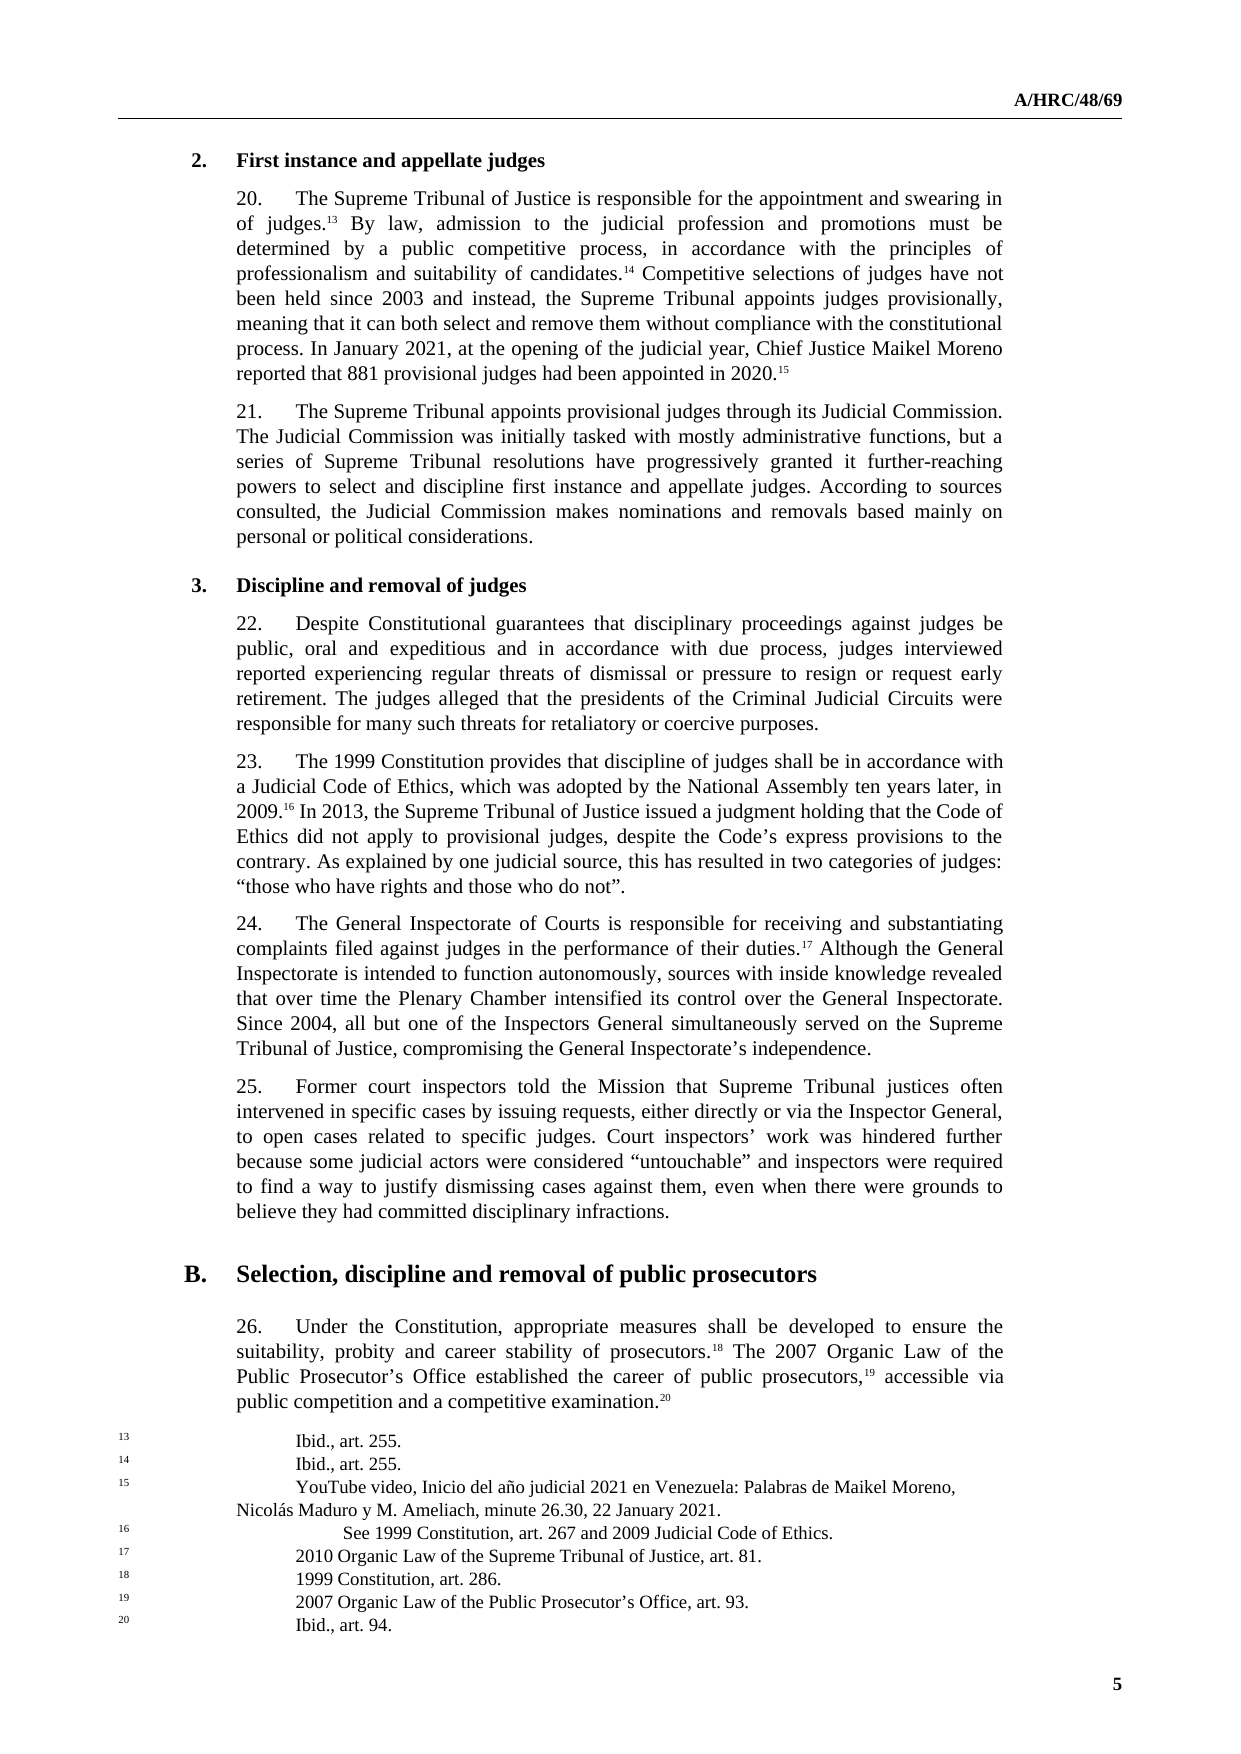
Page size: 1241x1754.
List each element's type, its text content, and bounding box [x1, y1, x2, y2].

text 2. First instance and appellate judges [118, 148, 1004, 173]
text B. Selection, discipline and removal of public prosecutors [118, 1260, 1004, 1288]
text Former court inspectors told the Mission that Supreme Tribunal justices often intervened in specific cases by issuing requests, either directly or via the Inspector General, to open cases related to specific judges. Court inspectors’ work was hindered further because some judicial actors were considered “untouchable” and inspectors were required to find a way to justify dismissing cases against them, even when there were grounds to believe they had committed disciplinary infractions. [236, 1073, 1004, 1223]
text 3. Discipline and removal of judges [118, 573, 1004, 598]
text Under the Constitution, appropriate measures shall be developed to ensure the suitability, probity and career stability of prosecutors. The 2007 Organic Law of the Public Prosecutor’s Office established the career of public prosecutors, accessible via public competition and a competitive examination. [236, 1313, 1004, 1413]
text The Supreme Tribunal appoints provisional judges through its Judicial Commission. The Judicial Commission was initially tasked with mostly administrative functions, but a series of Supreme Tribunal resolutions have progressively granted it further-reaching powers to select and discipline first instance and appellate judges. According to sources consulted, the Judicial Commission makes nominations and removals based mainly on personal or political considerations. [236, 398, 1004, 548]
text Despite Constitutional guarantees that disciplinary proceedings against judges be public, oral and expeditious and in accordance with due process, judges interviewed reported experiencing regular threats of dismissal or pressure to resign or request early retirement. The judges alleged that the presidents of the Criminal Judicial Circuits were responsible for many such threats for retaliatory or coercive purposes. [236, 610, 1004, 735]
text The Supreme Tribunal of Justice is responsible for the appointment and swearing in of judges. By law, admission to the judicial profession and promotions must be determined by a public competitive process, in accordance with the principles of professionalism and suitability of candidates. Competitive selections of judges have not been held since 2003 and instead, the Supreme Tribunal appoints judges provisionally, meaning that it can both select and remove them without compliance with the constitutional process. In January 2021, at the opening of the judicial year, Chief Justice Maikel Moreno reported that 881 provisional judges had been appointed in 2020. [236, 185, 1004, 385]
text The General Inspectorate of Courts is responsible for receiving and substantiating complaints filed against judges in the performance of their duties. Although the General Inspectorate is intended to function autonomously, sources with inside knowledge revealed that over time the Plenary Chamber intensified its control over the General Inspectorate. Since 2004, all but one of the Inspectors General simultaneously served on the Supreme Tribunal of Justice, compromising the General Inspectorate’s independence. [236, 910, 1004, 1060]
text The 1999 Constitution provides that discipline of judges shall be in accordance with a Judicial Code of Ethics, which was adopted by the National Assembly ten years later, in 2009. In 2013, the Supreme Tribunal of Justice issued a judgment holding that the Code of Ethics did not apply to provisional judges, despite the Code’s express provisions to the contrary. As explained by one judicial source, this has resulted in two categories of judges: “those who have rights and those who do not”. [236, 748, 1004, 898]
